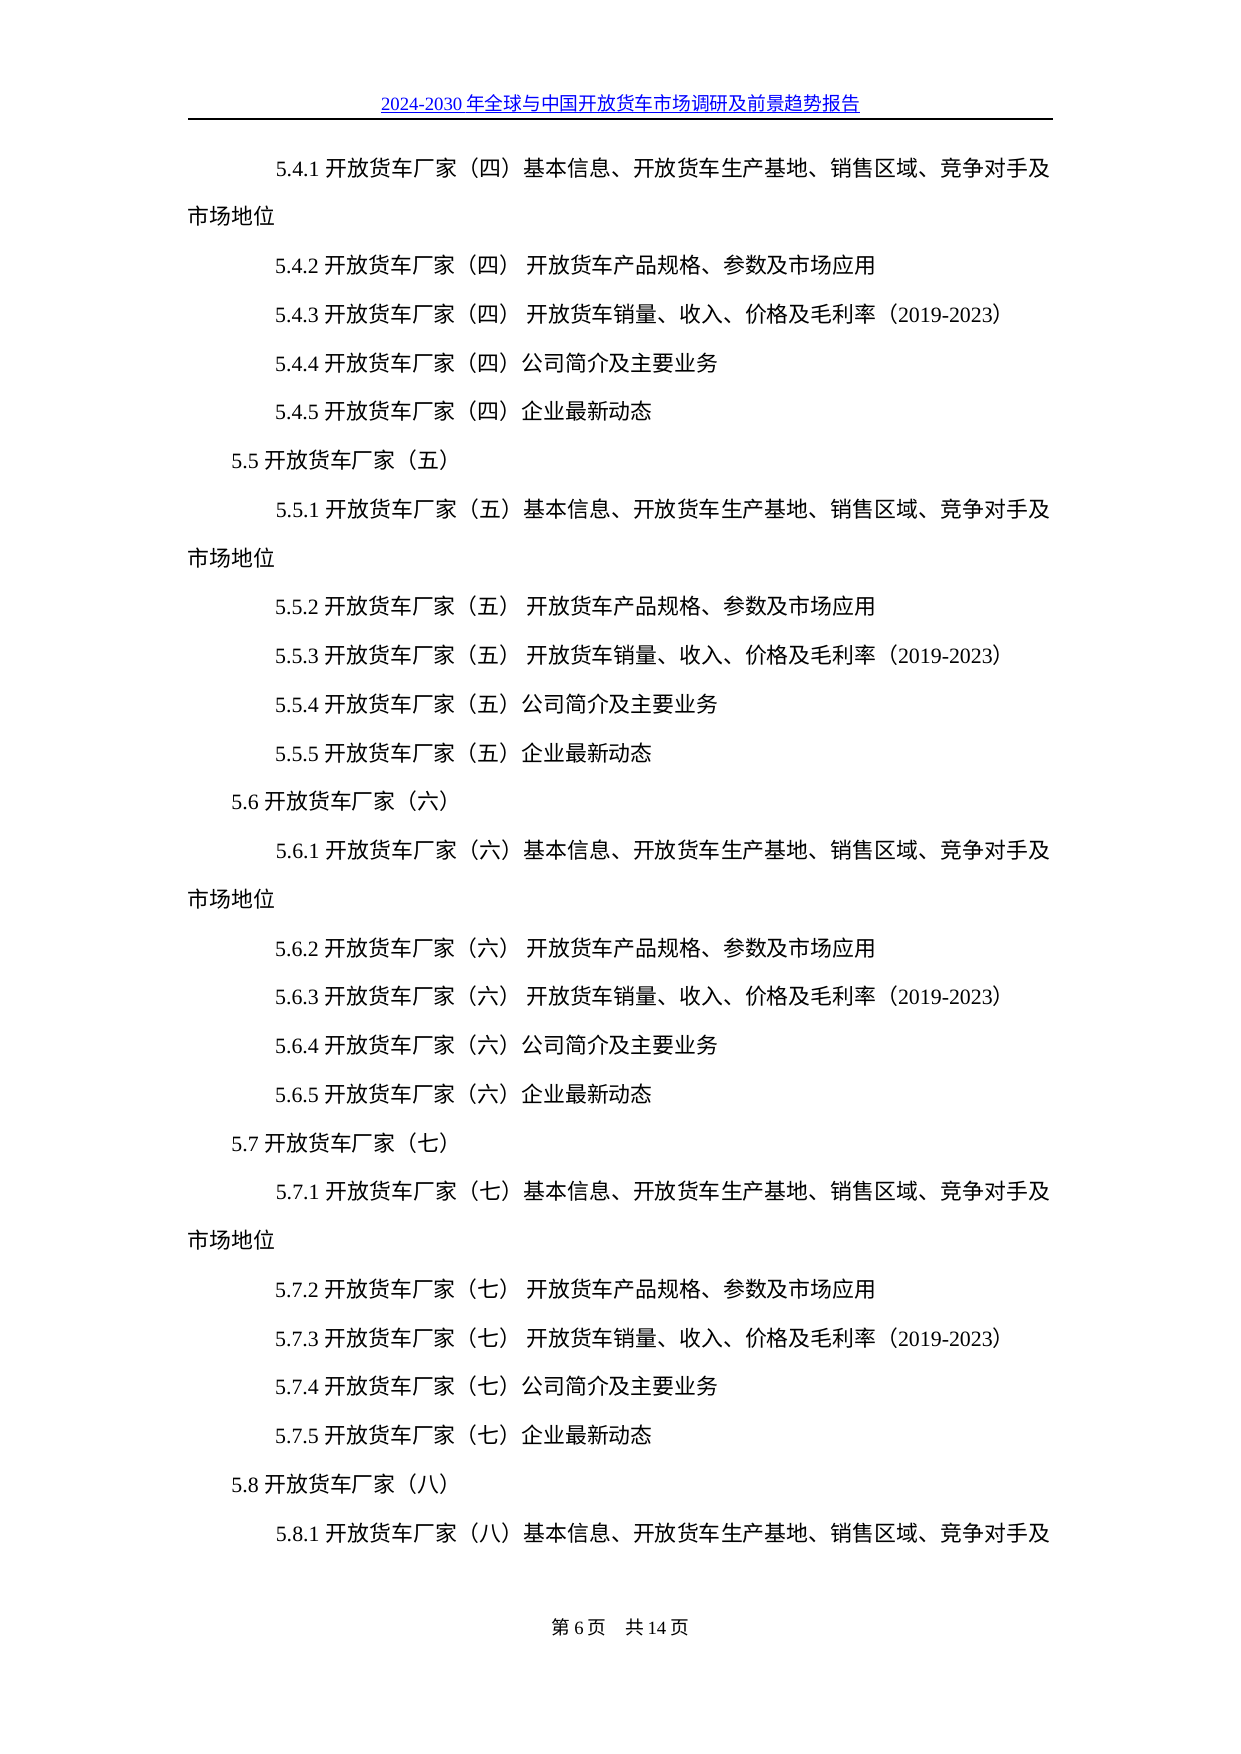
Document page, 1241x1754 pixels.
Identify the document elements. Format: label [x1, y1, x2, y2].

text [187, 150, 1053, 1548]
